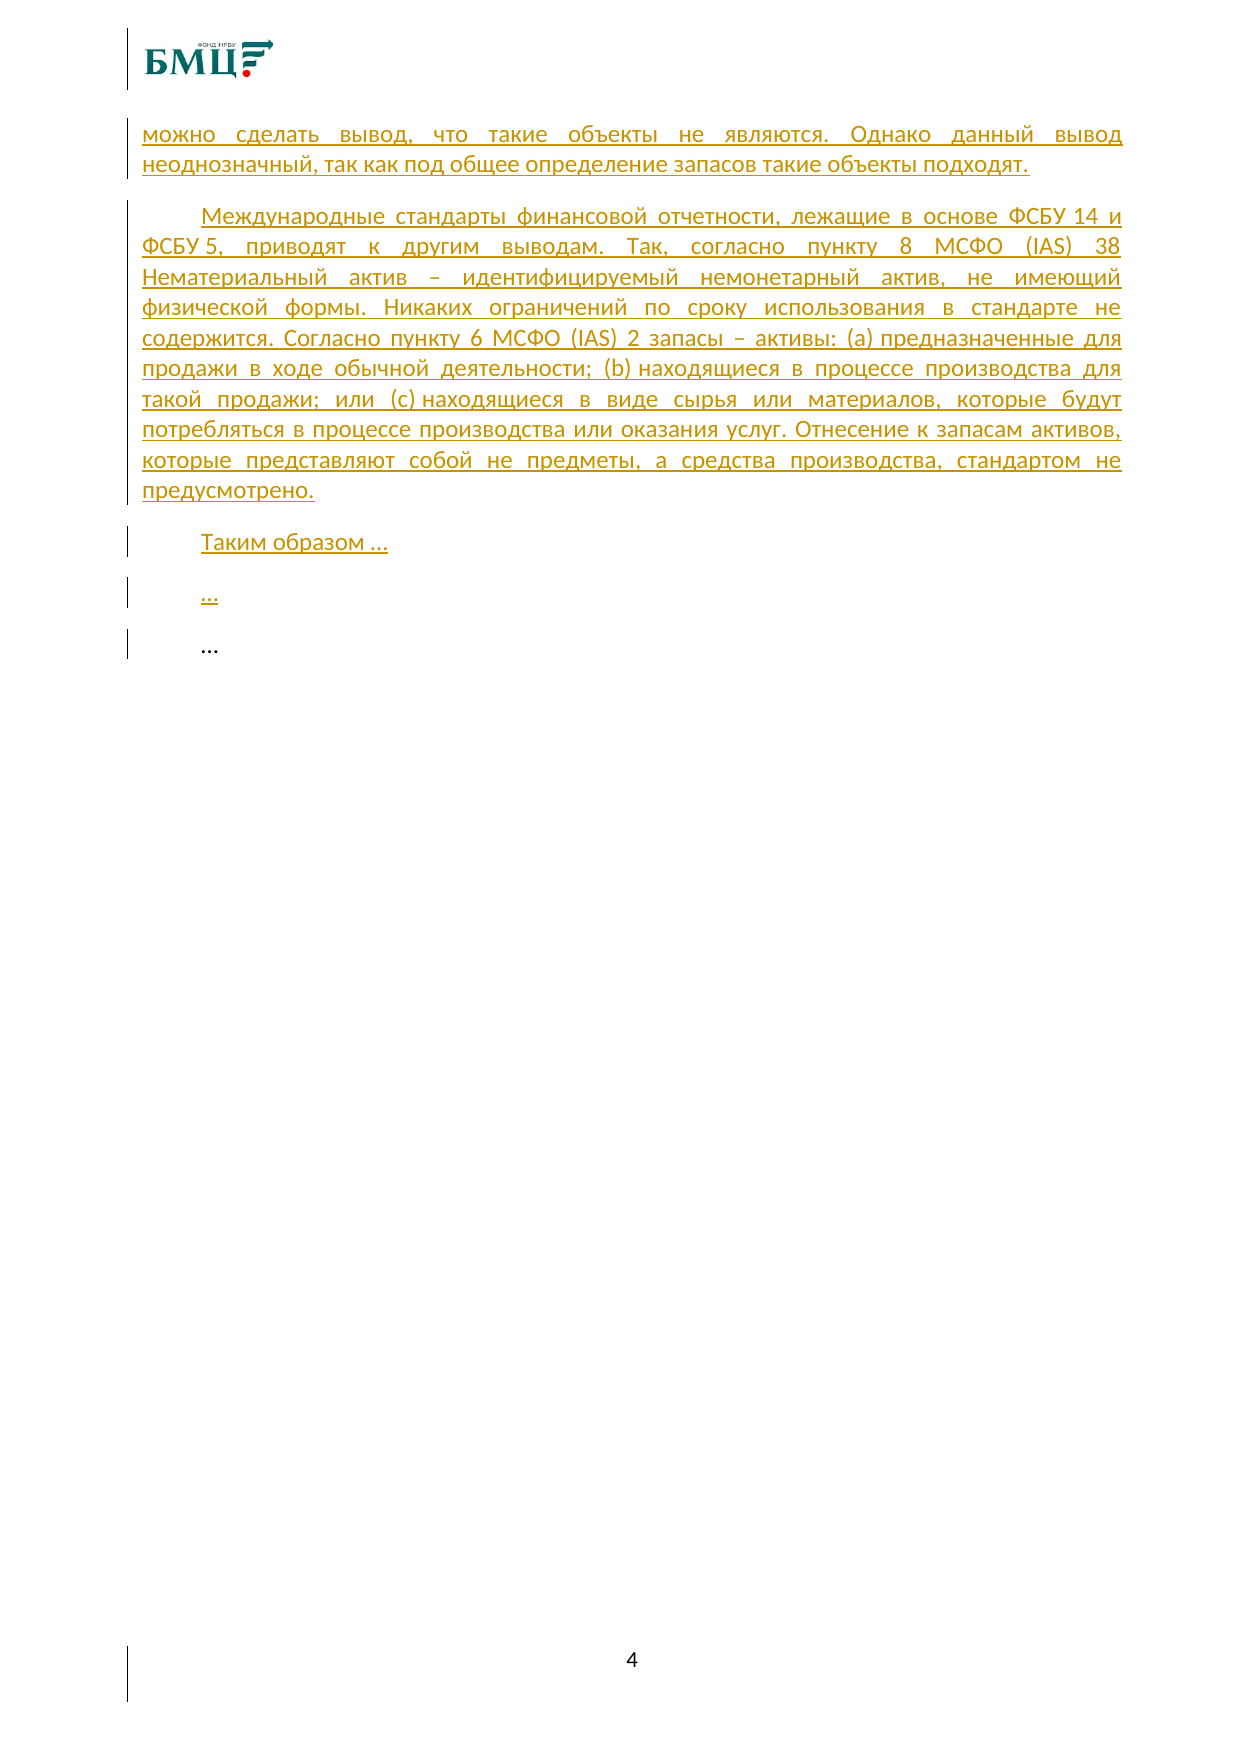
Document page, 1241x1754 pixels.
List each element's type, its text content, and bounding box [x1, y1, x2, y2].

picture [141, 32, 273, 80]
text … [142, 629, 1122, 659]
